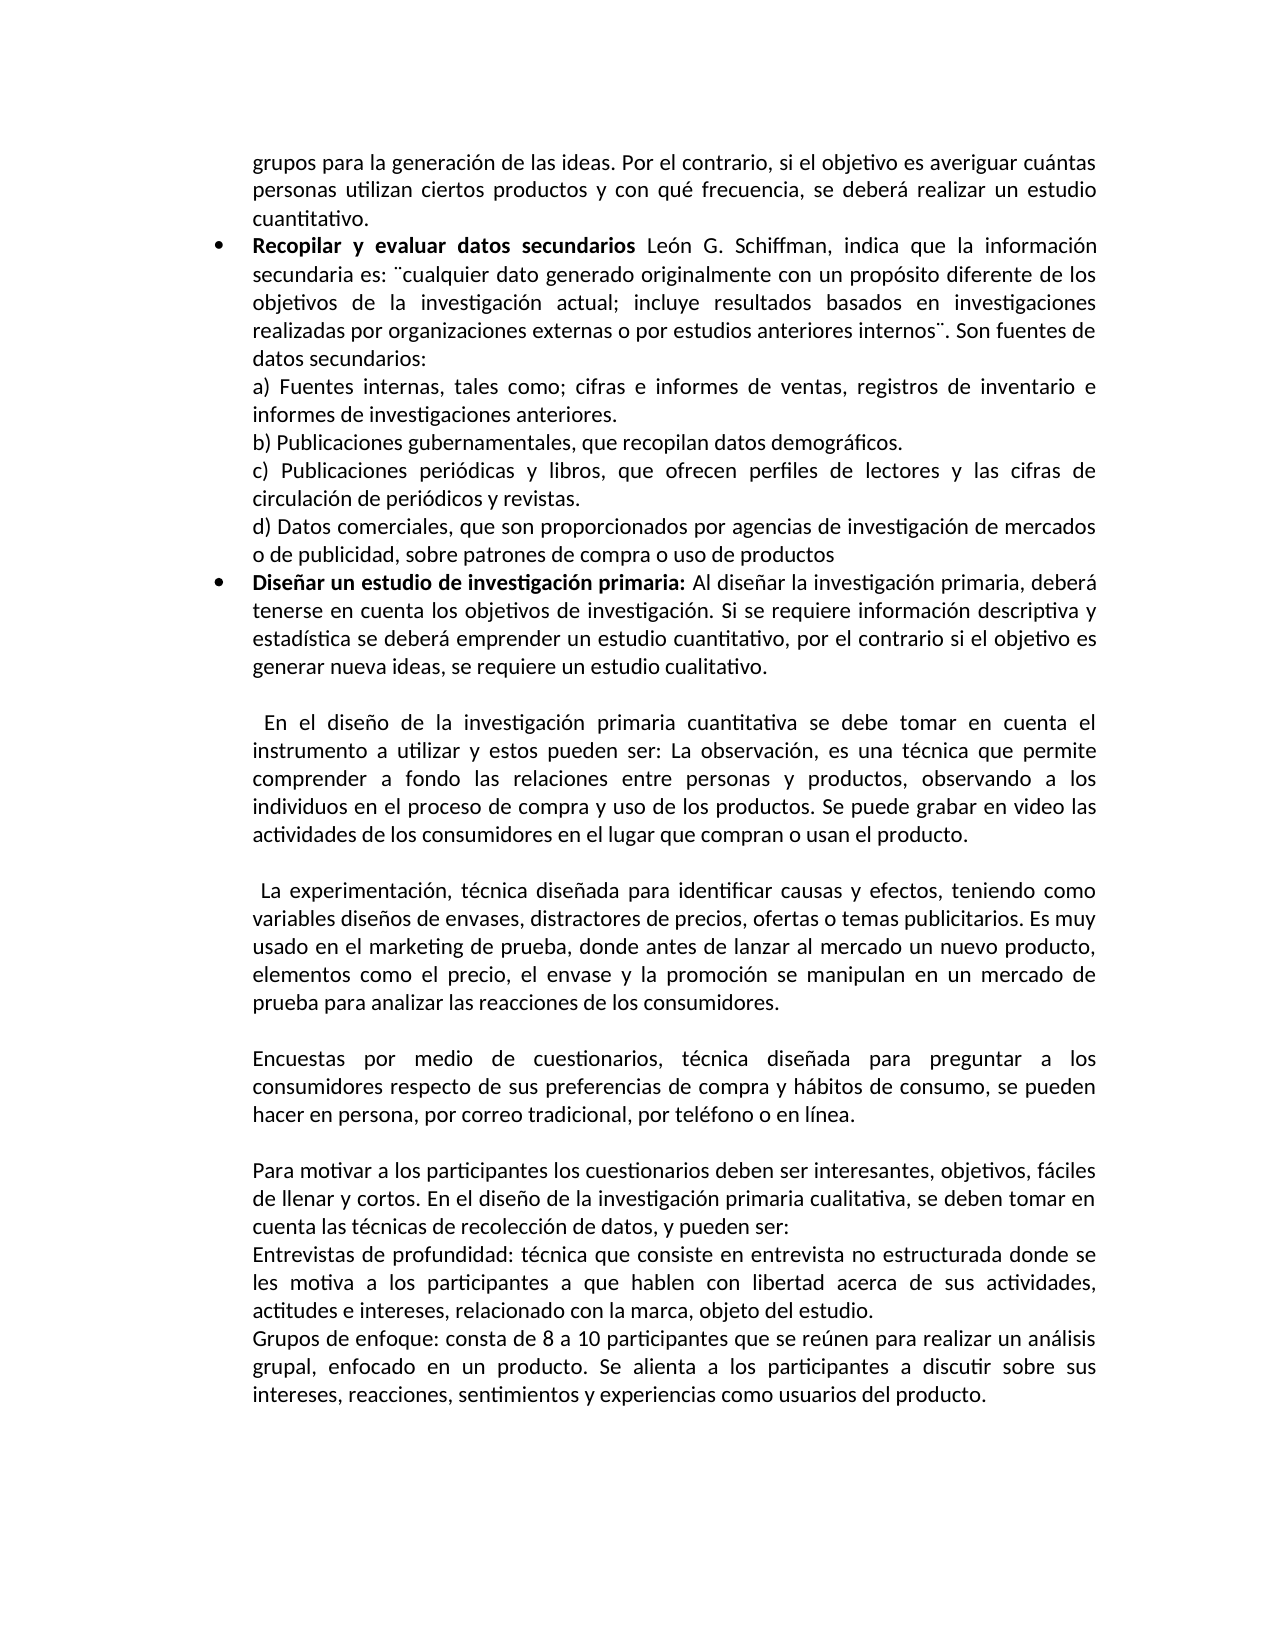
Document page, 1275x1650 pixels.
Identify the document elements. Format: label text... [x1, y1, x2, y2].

list Encuestas por medio de cuestionarios, técnica diseñada para preguntar a los consumidores respecto de sus preferencias de compra y hábitos de consumo, se pueden hacer en persona, por correo tradicional, por teléfono o en línea. [252, 1044, 1098, 1128]
list En el diseño de la investigación primaria cuantitativa se debe tomar en cuenta el instrumento a utilizar y estos pueden ser: La observación, es una técnica que permite comprender a fondo las relaciones entre personas y productos, observando a los individuos en el proceso de compra y uso de los productos. Se puede grabar en video las actividades de los consumidores en el lugar que compran o usan el producto. [252, 708, 1098, 848]
list Entrevistas de profundidad: técnica que consiste en entrevista no estructurada donde se les motiva a los participantes a que hablen con libertad acerca de sus actividades, actitudes e intereses, relacionado con la marca, objeto del estudio. [252, 1240, 1098, 1324]
list Para motivar a los participantes los cuestionarios deben ser interesantes, objetivos, fáciles de llenar y cortos. En el diseño de la investigación primaria cualitativa, se deben tomar en cuenta las técnicas de recolección de datos, y pueden ser: [252, 1156, 1098, 1240]
list Recopilar y evaluar datos secundarios León G. Schiffman, indica que la información secundaria es: ¨cualquier dato generado originalmente con un propósito diferente de los objetivos de la investigación actual; incluye resultados basados en investigaciones realizadas por organizaciones externas o por estudios anteriores internos¨. Son fuentes de datos secundarios: [215, 232, 1098, 372]
list a) Fuentes internas, tales como; cifras e informes de ventas, registros de inventario e informes de investigaciones anteriores. [252, 372, 1098, 428]
list La experimentación, técnica diseñada para identificar causas y efectos, teniendo como variables diseños de envases, distractores de precios, ofertas o temas publicitarios. Es muy usado en el marketing de prueba, donde antes de lanzar al mercado un nuevo producto, elementos como el precio, el envase y la promoción se manipulan en un mercado de prueba para analizar las reacciones de los consumidores. [252, 876, 1098, 1016]
list d) Datos comerciales, que son proporcionados por agencias de investigación de mercados o de publicidad, sobre patrones de compra o uso de productos [252, 512, 1098, 568]
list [252, 148, 1098, 232]
list b) Publicaciones gubernamentales, que recopilan datos demográficos. [252, 428, 1098, 456]
list c) Publicaciones periódicas y libros, que ofrecen perfiles de lectores y las cifras de circulación de periódicos y revistas. [252, 456, 1098, 512]
list Grupos de enfoque: consta de 8 a 10 participantes que se reúnen para realizar un análisis grupal, enfocado en un producto. Se alienta a los participantes a discutir sobre sus intereses, reacciones, sentimientos y experiencias como usuarios del producto. [252, 1324, 1098, 1408]
list Diseñar un estudio de investigación primaria: Al diseñar la investigación primaria, deberá tenerse en cuenta los objetivos de investigación. Si se requiere información descriptiva y estadística se deberá emprender un estudio cuantitativo, por el contrario si el objetivo es generar nueva ideas, se requiere un estudio cualitativo. [215, 568, 1098, 680]
